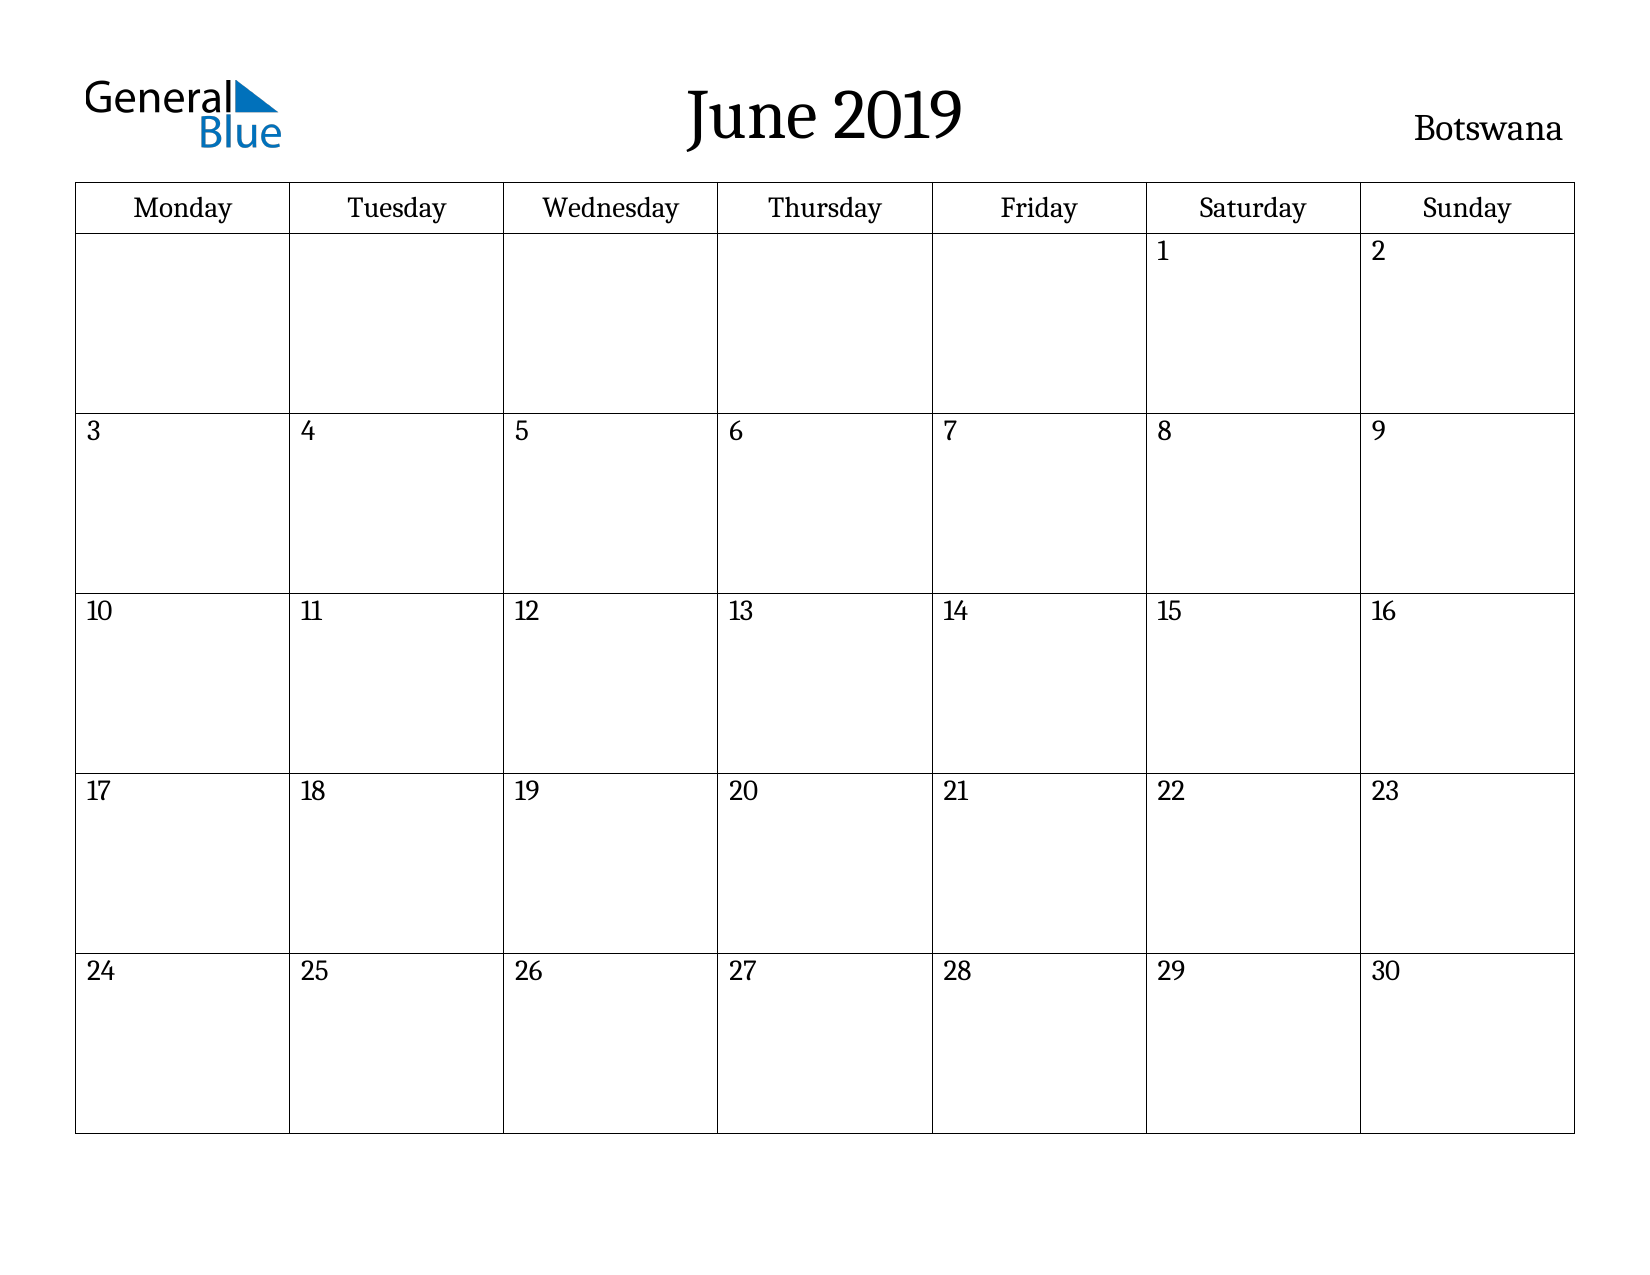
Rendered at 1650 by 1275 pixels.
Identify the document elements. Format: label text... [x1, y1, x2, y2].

table_cell 24 [76, 954, 289, 987]
table_cell [290, 267, 503, 413]
table_cell [718, 448, 932, 593]
table_cell 4 [290, 414, 503, 447]
table_cell 8 [1147, 414, 1360, 447]
table_cell 15 [1147, 594, 1360, 627]
table_cell 27 [718, 954, 932, 987]
table_cell 2 [1361, 234, 1574, 267]
table_cell [290, 448, 503, 593]
table_cell Saturday [1147, 183, 1360, 233]
table_cell [718, 988, 932, 1133]
table_cell [76, 267, 289, 413]
table_cell [504, 448, 717, 593]
table_cell [1147, 988, 1360, 1133]
table_cell [718, 808, 932, 953]
table_cell Thursday [718, 183, 932, 233]
table_cell [1361, 267, 1574, 413]
table_cell [504, 988, 717, 1133]
table_cell 10 [76, 594, 289, 627]
table_cell Tuesday [290, 183, 503, 233]
table_cell [1147, 267, 1360, 413]
table_cell [933, 808, 1146, 953]
table_cell [933, 234, 1146, 267]
table_cell 17 [76, 774, 289, 807]
table_cell [290, 988, 503, 1133]
table_cell [290, 627, 503, 773]
table_cell Friday [933, 183, 1146, 233]
table_cell [1361, 988, 1574, 1133]
table_cell [76, 808, 289, 953]
table_cell [290, 808, 503, 953]
table_cell 7 [933, 414, 1146, 447]
table_cell 3 [76, 414, 289, 447]
table_header June 2019 [504, 75, 1146, 182]
table_cell [933, 988, 1146, 1133]
table_cell [1361, 627, 1574, 773]
table_cell 19 [504, 774, 717, 807]
table_cell 21 [933, 774, 1146, 807]
table_cell 14 [933, 594, 1146, 627]
table_cell [933, 448, 1146, 593]
table_cell Sunday [1361, 183, 1574, 233]
table_cell 1 [1147, 234, 1360, 267]
table_cell 11 [290, 594, 503, 627]
table_header Botswana [1146, 75, 1574, 182]
table_cell [76, 448, 289, 593]
table_header [76, 75, 503, 182]
table_cell [504, 267, 717, 413]
table_cell 16 [1361, 594, 1574, 627]
table_cell 9 [1361, 414, 1574, 447]
table_cell 13 [718, 594, 932, 627]
table_cell [504, 627, 717, 773]
table_cell 18 [290, 774, 503, 807]
table_cell [718, 267, 932, 413]
table_cell 30 [1361, 954, 1574, 987]
table_cell 23 [1361, 774, 1574, 807]
table_cell [933, 267, 1146, 413]
table_cell [76, 234, 289, 267]
table_cell 29 [1147, 954, 1360, 987]
picture [86, 80, 281, 148]
table_cell [1361, 808, 1574, 953]
table_cell [290, 234, 503, 267]
table_cell [1147, 448, 1360, 593]
table_cell [504, 234, 717, 267]
table_cell 28 [933, 954, 1146, 987]
table_cell [1147, 808, 1360, 953]
table_cell 5 [504, 414, 717, 447]
table_cell [76, 988, 289, 1133]
table_cell 22 [1147, 774, 1360, 807]
table_cell [1147, 627, 1360, 773]
table_cell 25 [290, 954, 503, 987]
table_cell [76, 627, 289, 773]
table_cell Wednesday [504, 183, 717, 233]
table_cell 6 [718, 414, 932, 447]
table_cell Monday [76, 183, 289, 233]
table_cell 20 [718, 774, 932, 807]
table_cell [504, 808, 717, 953]
table_cell 26 [504, 954, 717, 987]
table_cell [718, 234, 932, 267]
table_cell [933, 627, 1146, 773]
table_cell [1361, 448, 1574, 593]
table_cell 12 [504, 594, 717, 627]
table_cell [718, 627, 932, 773]
